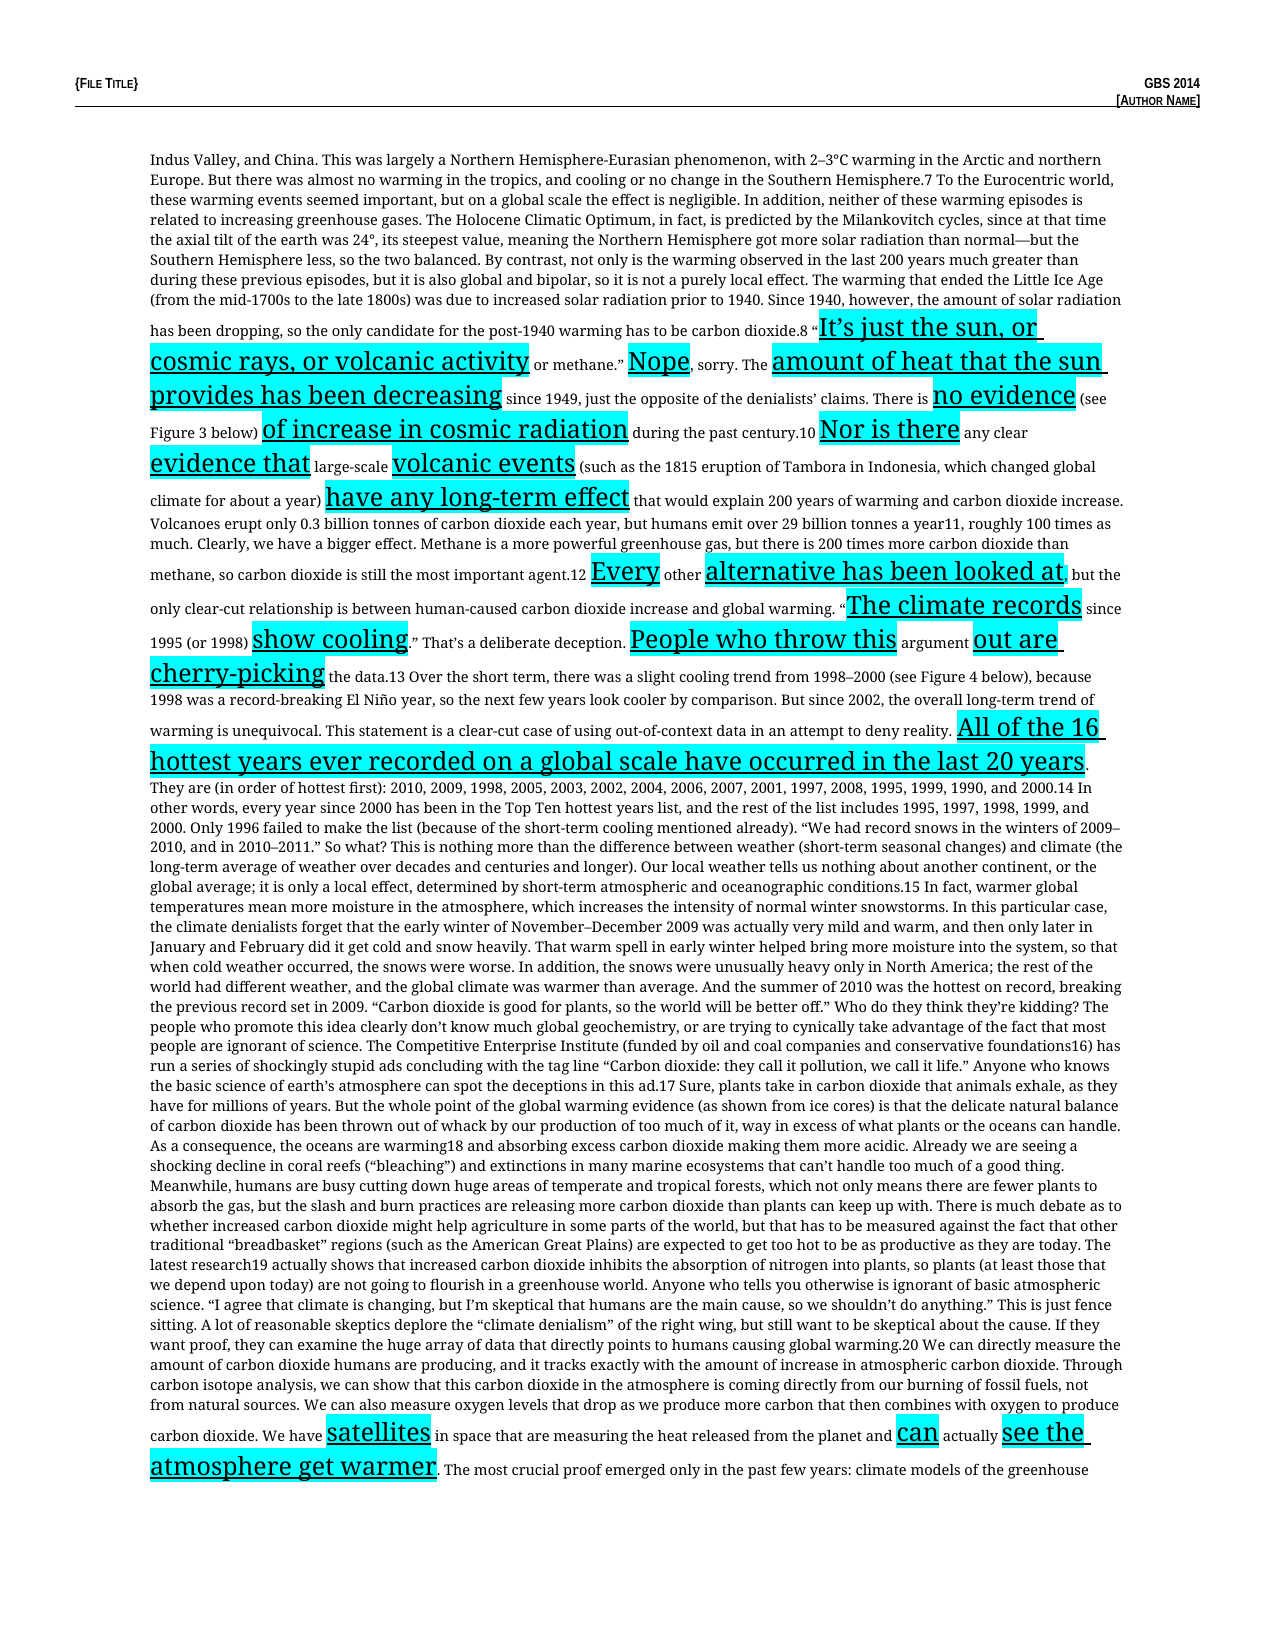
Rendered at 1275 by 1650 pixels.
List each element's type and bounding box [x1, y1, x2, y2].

text [150, 150, 1125, 1482]
